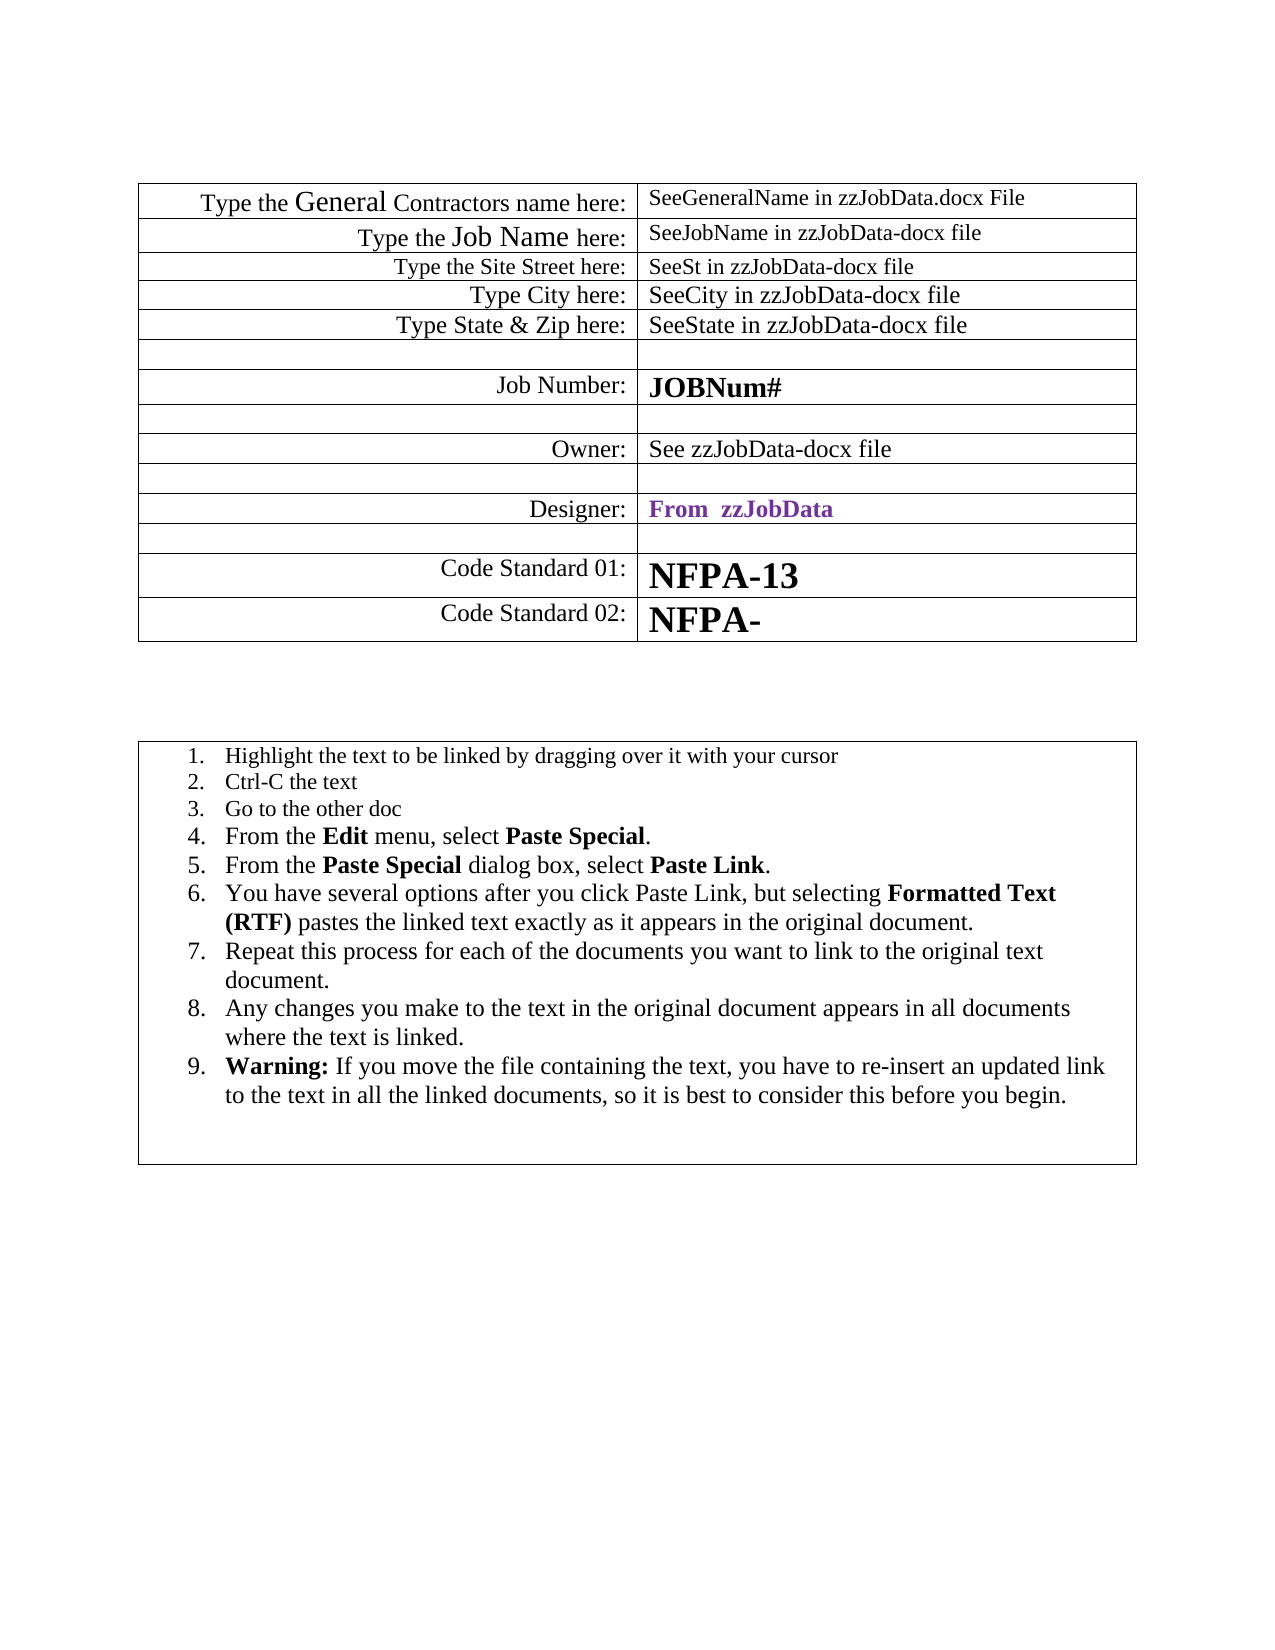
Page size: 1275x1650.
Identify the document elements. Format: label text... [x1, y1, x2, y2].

table_cell [638, 524, 1136, 552]
table_cell Type the Job Name here: [139, 219, 637, 252]
table_cell Code Standard 01: [139, 554, 637, 597]
table_cell NFPA-13 [638, 554, 1136, 597]
table_cell [139, 405, 637, 433]
table_cell SeeSt in zzJobData-docx file [638, 253, 1136, 279]
table_header Type the General Contractors name here: [139, 184, 637, 218]
table_cell Designer: [139, 494, 637, 523]
table_cell NFPA- [638, 598, 1136, 641]
table_cell Type State & Zip here: [139, 310, 637, 339]
table_cell [139, 464, 637, 493]
table_cell [638, 464, 1136, 493]
table_cell Owner: [139, 434, 637, 463]
table_header SeeGeneralName in zzJobData.docx File [638, 184, 1136, 218]
table_cell SeeCity in zzJobData-docx file [638, 281, 1136, 309]
table_cell See zzJobData-docx file [638, 434, 1136, 463]
table_cell From zzJobData [638, 494, 1136, 523]
table_cell SeeJobName in zzJobData-docx file [638, 219, 1136, 252]
table_cell [139, 340, 637, 369]
table_cell [638, 405, 1136, 433]
table_cell Type City here: [139, 281, 637, 309]
table_cell [638, 340, 1136, 369]
table_header Highlight the text to be linked by dragging over it with your cursor Ctrl-C the text Go to the other doc From the Edit menu, select Paste Special. From the Paste Special dialog box, select Paste Link. You have several options after you click Paste Link, but selecting Formatted Text (RTF) pastes the linked text exactly as it appears in the original document. Repeat this process for each of the documents you want to link to the original text document. Any changes you make to the text in the original document appears in all documents where the text is linked. Warning: If you move the file containing the text, you have to re-insert an updated link to the text in all the linked documents, so it is best to consider this before you begin. [139, 742, 1136, 1164]
table_cell SeeState in zzJobData-docx file [638, 310, 1136, 339]
table_cell JOBNum# [638, 370, 1136, 403]
table_cell Job Number: [139, 370, 637, 403]
table_cell Code Standard 02: [139, 598, 637, 641]
table_cell [139, 524, 637, 552]
table_cell Type the Site Street here: [139, 253, 637, 279]
